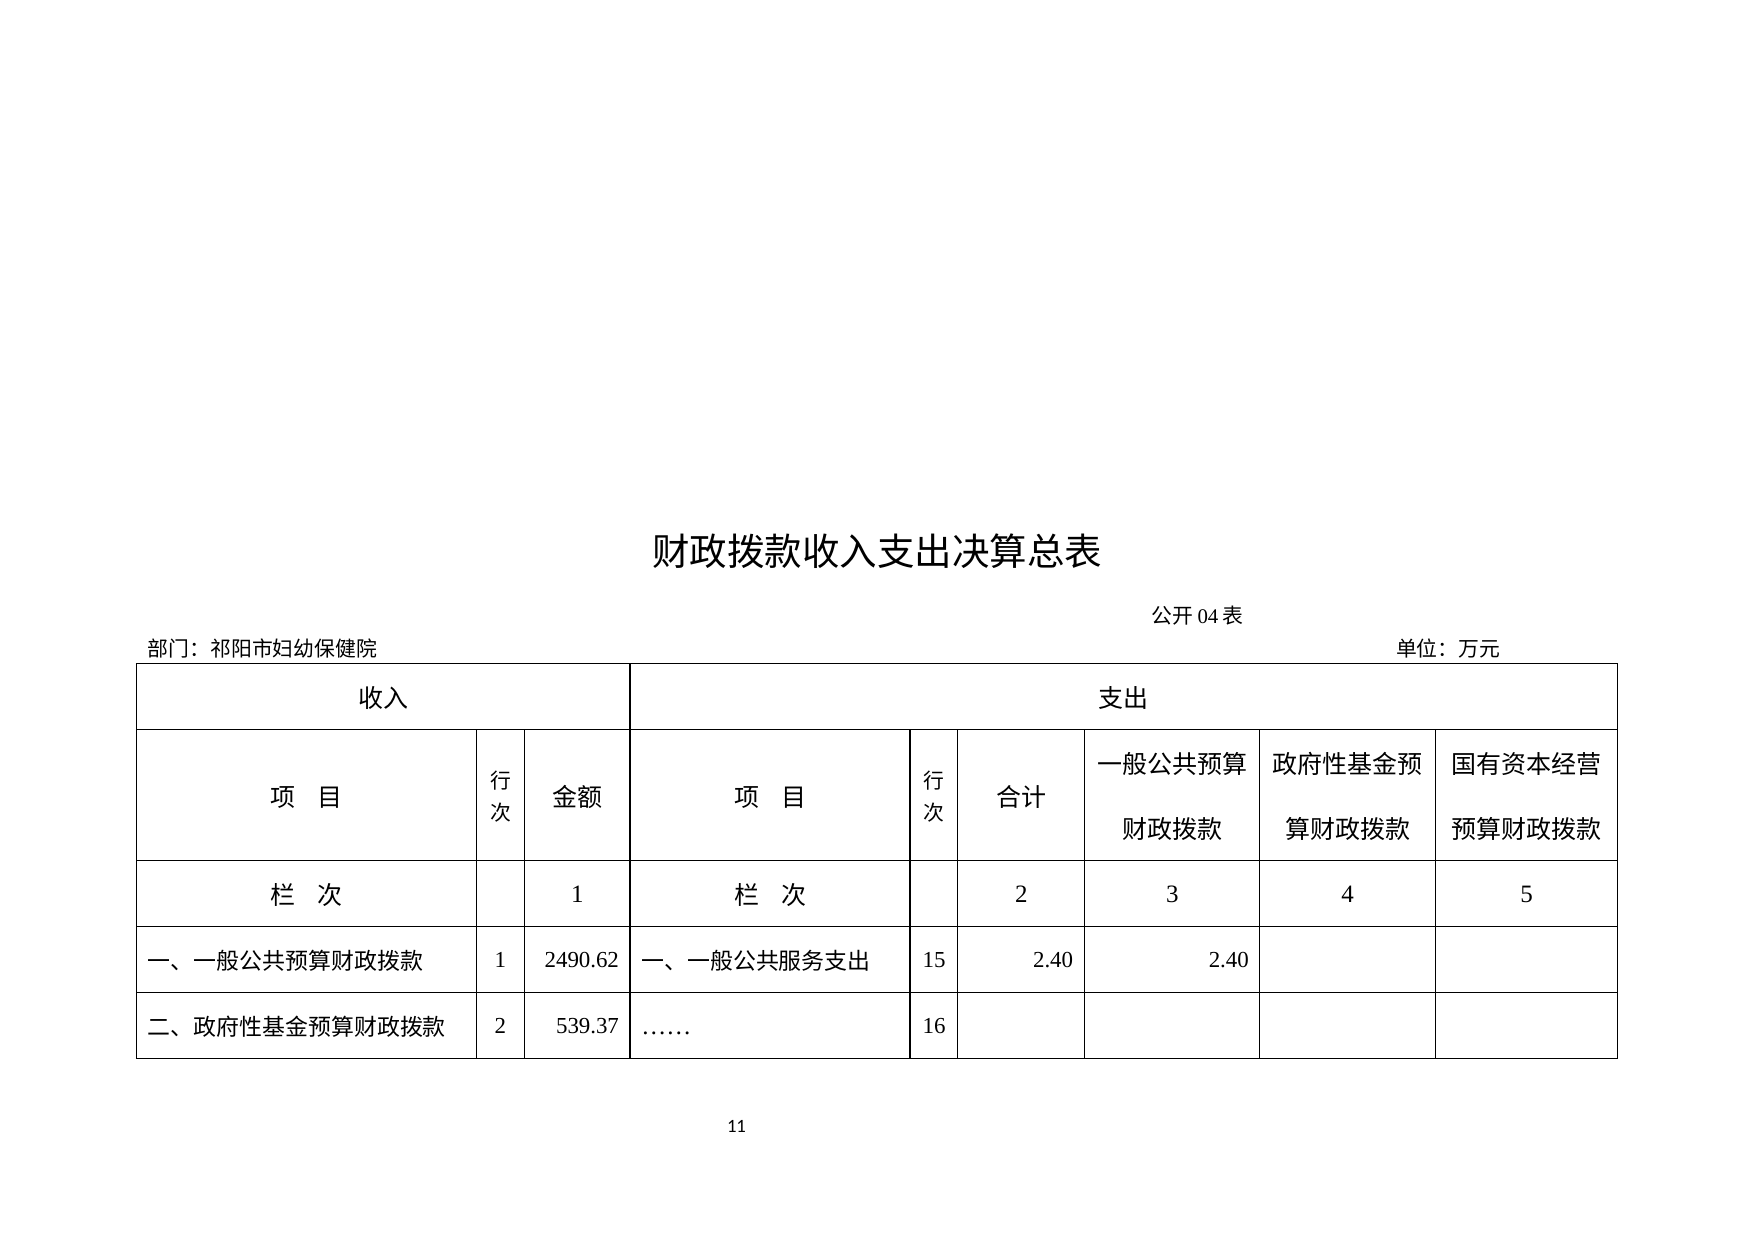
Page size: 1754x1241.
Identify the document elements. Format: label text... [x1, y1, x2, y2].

table_cell 一般公共预算财政拨款 [1085, 730, 1259, 860]
table_cell 4 [1260, 861, 1435, 926]
table_cell 16 [911, 993, 957, 1058]
table_header 支出 [631, 664, 1617, 729]
table_cell [477, 861, 524, 926]
table_cell 合计 [958, 730, 1084, 860]
table_cell 政府性基金预算财政拨款 [1260, 730, 1435, 860]
table_header 收入 [137, 664, 629, 729]
table_cell 金额 [525, 730, 629, 860]
table_cell 2.40 [1085, 927, 1259, 992]
table_cell 项 目 [631, 730, 909, 860]
table_cell 1 [525, 861, 629, 926]
table_cell 项 目 [137, 730, 476, 860]
table_cell 2 [477, 993, 524, 1058]
table_cell [911, 861, 957, 926]
table_cell [1436, 927, 1617, 992]
table_cell [958, 993, 1084, 1058]
table_cell [1260, 993, 1435, 1058]
text 公开04表 [148, 598, 1606, 631]
table_cell 行次 [477, 730, 524, 860]
table_cell 栏 次 [137, 861, 476, 926]
table_cell 5 [1436, 861, 1617, 926]
table_cell 3 [1085, 861, 1259, 926]
table_cell 539.37 [525, 993, 629, 1058]
table_cell 2490.62 [525, 927, 629, 992]
table_cell [1436, 993, 1617, 1058]
table_cell [1085, 993, 1259, 1058]
table_cell 2 [958, 861, 1084, 926]
table_cell 栏 次 [631, 861, 909, 926]
table_cell …… [631, 993, 909, 1058]
table_cell 1 [477, 927, 524, 992]
table_cell 15 [911, 927, 957, 992]
table_cell 一、一般公共预算财政拨款 [137, 927, 476, 992]
table_cell 行次 [911, 730, 957, 860]
table_cell 二、政府性基金预算财政拨款 [137, 993, 476, 1058]
table_cell 2.40 [958, 927, 1084, 992]
table_cell 一、一般公共服务支出 [631, 927, 909, 992]
text 部门：祁阳市妇幼保健院 单位：万元 [148, 631, 1606, 663]
table_cell 国有资本经营预算财政拨款 [1436, 730, 1617, 860]
table_cell [1260, 927, 1435, 992]
text 财政拨款收入支出决算总表 [148, 517, 1606, 582]
